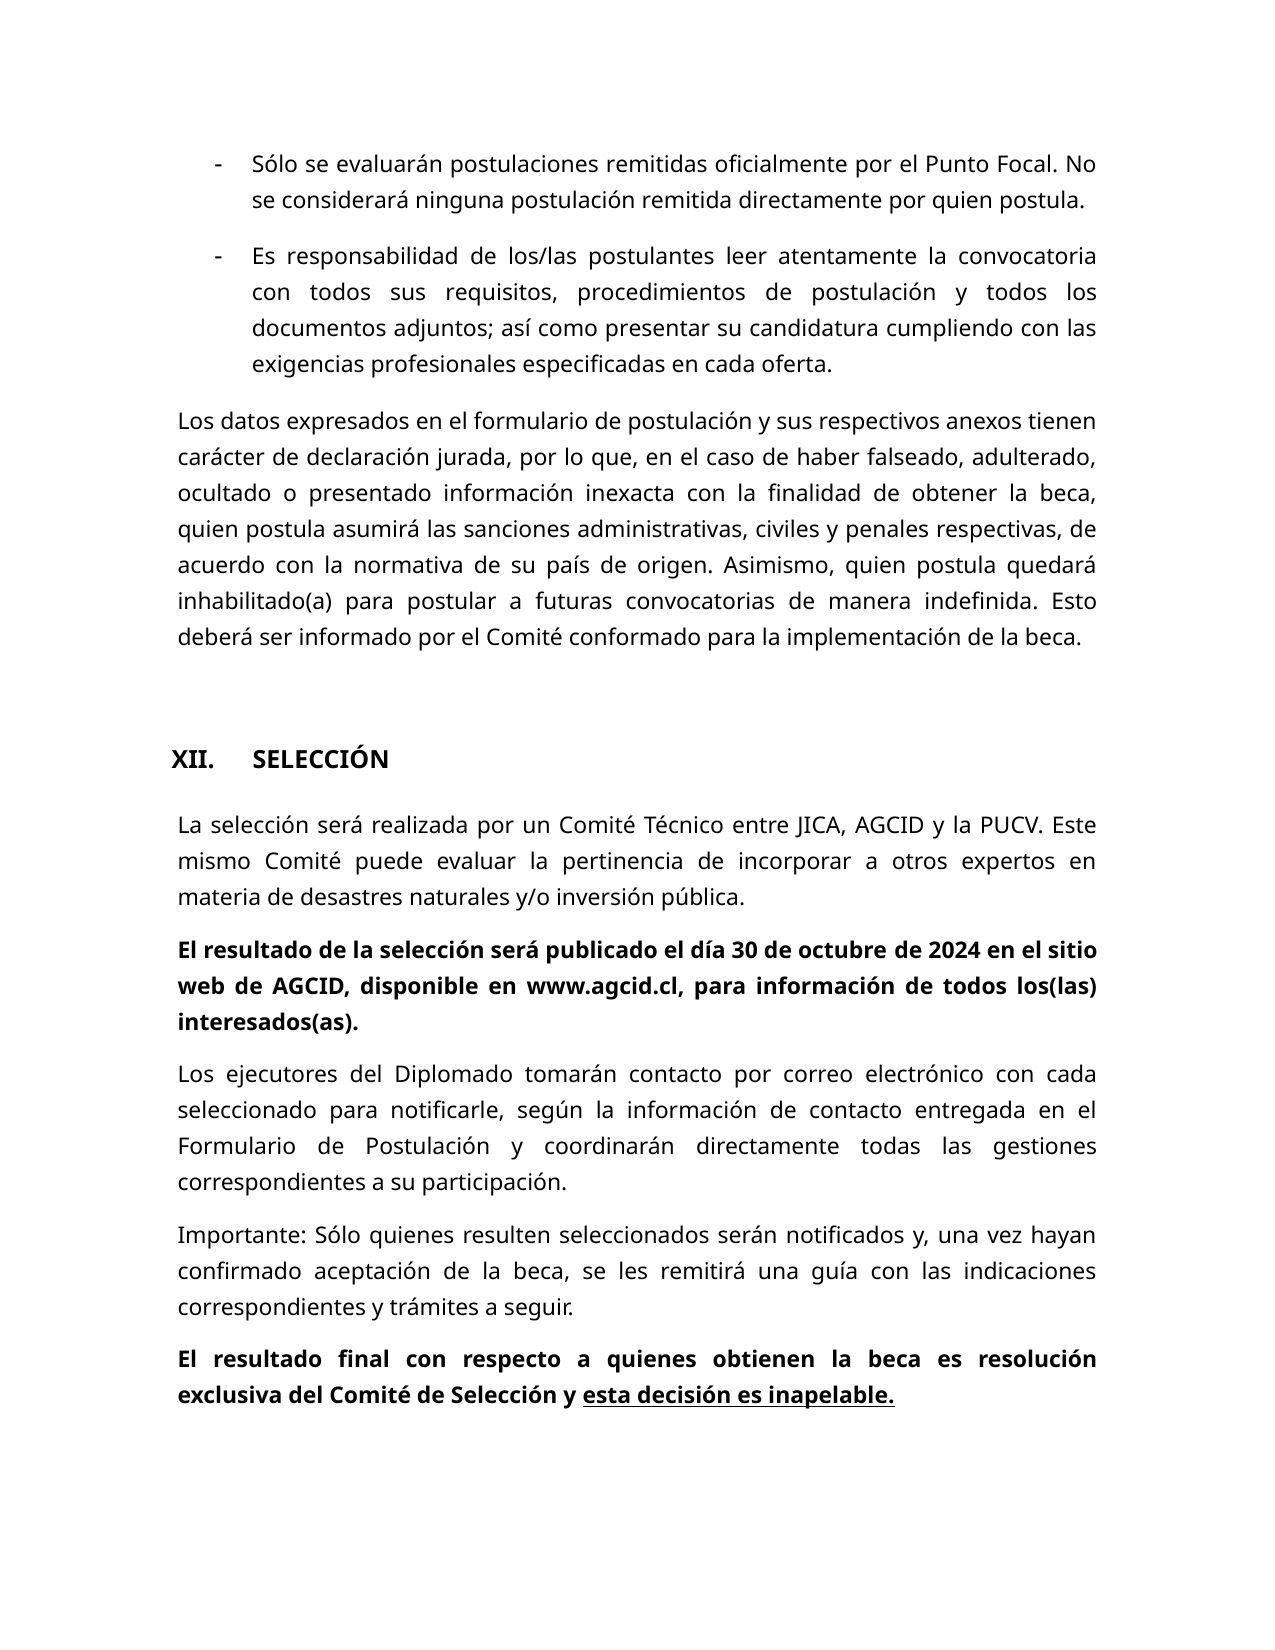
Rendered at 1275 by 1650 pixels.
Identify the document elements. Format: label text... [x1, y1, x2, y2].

text El resultado final con respecto a quienes obtienen la beca es resolución exclusiva del Comité de Selección y esta decisión es inapelable. [177, 1343, 1098, 1410]
text La selección será realizada por un Comité Técnico entre JICA, AGCID y la PUCV. Este mismo Comité puede evaluar la pertinencia de incorporar a otros expertos en materia de desastres naturales y/o inversión pública. [177, 809, 1098, 912]
list Es responsabilidad de los/las postulantes leer atentamente la convocatoria con todos sus requisitos, procedimientos de postulación y todos los documentos adjuntos; así como presentar su candidatura cumpliendo con las exigencias profesionales especificadas en cada oferta. [214, 240, 1098, 379]
text Los datos expresados en el formulario de postulación y sus respectivos anexos tienen carácter de declaración jurada, por lo que, en el caso de haber falseado, adulterado, ocultado o presentado información inexacta con la finalidad de obtener la beca, quien postula asumirá las sanciones administrativas, civiles y penales respectivas, de acuerdo con la normativa de su país de origen. Asimismo, quien postula quedará inhabilitado(a) para postular a futuras convocatorias de manera indefinida. Esto deberá ser informado por el Comité conformado para la implementación de la beca. [177, 405, 1098, 652]
text Importante: Sólo quienes resulten seleccionados serán notificados y, una vez hayan confirmado aceptación de la beca, se les remitirá una guía con las indicaciones correspondientes y trámites a seguir. [177, 1219, 1098, 1322]
text Los ejecutores del Diplomado tomarán contacto por correo electrónico con cada seleccionado para notificarle, según la información de contacto entregada en el Formulario de Postulación y coordinarán directamente todas las gestiones correspondientes a su participación. [177, 1058, 1098, 1197]
text El resultado de la selección será publicado el día 30 de octubre de 2024 en el sitio web de AGCID, disponible en www.agcid.cl, para información de todos los(las) interesados(as). [177, 934, 1098, 1037]
list SELECCIÓN [215, 741, 1098, 775]
list Sólo se evaluarán postulaciones remitidas oficialmente por el Punto Focal. No se considerará ninguna postulación remitida directamente por quien postula. [214, 148, 1098, 215]
